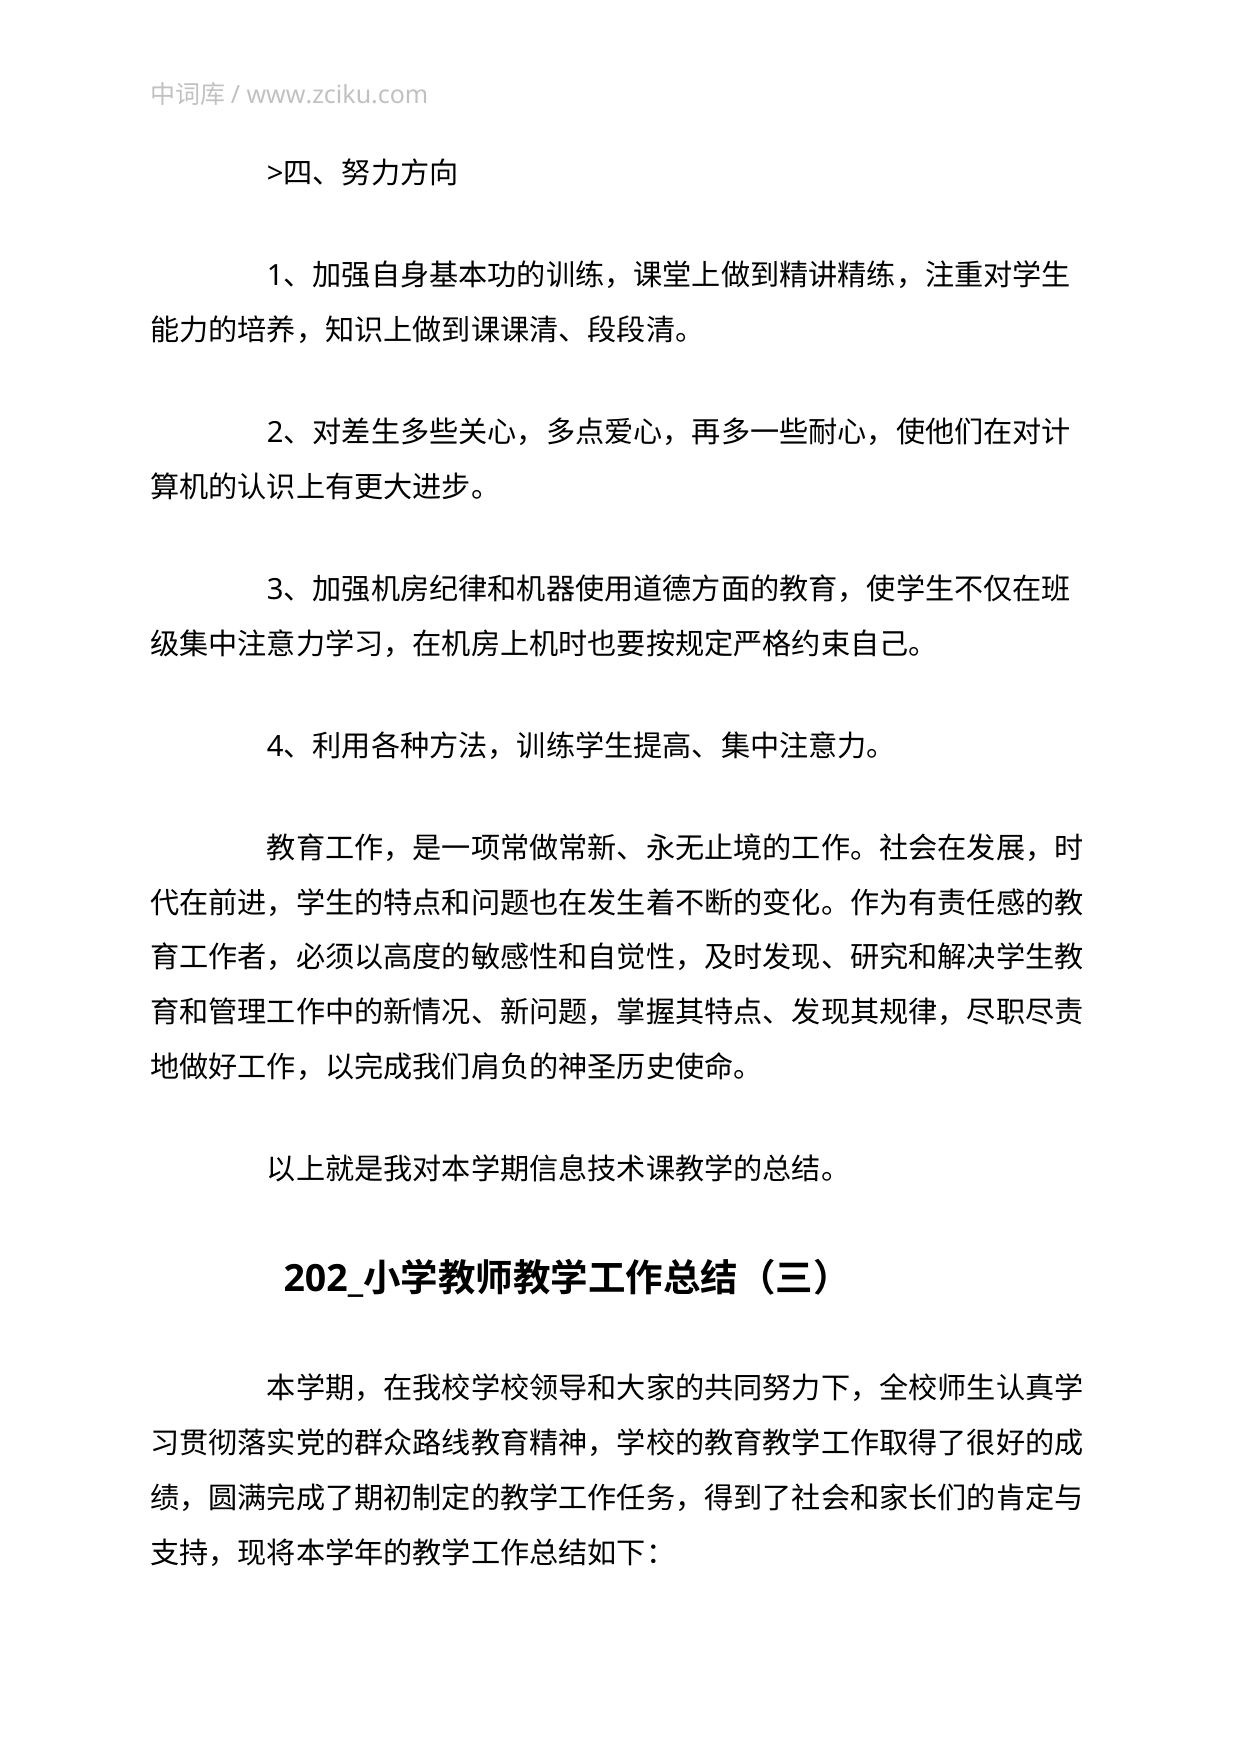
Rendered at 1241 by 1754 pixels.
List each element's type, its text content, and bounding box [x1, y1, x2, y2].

text >四、努力方向 [150, 150, 1090, 192]
text 以上就是我对本学期信息技术课教学的总结。 [150, 1146, 1090, 1188]
text 4、利用各种方法，训练学生提高、集中注意力。 [150, 722, 1090, 765]
text 1、加强自身基本功的训练，课堂上做到精讲精练，注重对学生能力的培养，知识上做到课课清、段段清。 [150, 252, 1090, 349]
text 2、对差生多些关心，多点爱心，再多一些耐心，使他们在对计算机的认识上有更大进步。 [150, 409, 1090, 506]
text 202_小学教师教学工作总结（三） [150, 1247, 1090, 1302]
text 教育工作，是一项常做常新、永无止境的工作。社会在发展，时代在前进，学生的特点和问题也在发生着不断的变化。作为有责任感的教育工作者，必须以高度的敏感性和自觉性，及时发现、研究和解决学生教育和管理工作中的新情况、新问题，掌握其特点、发现其规律，尽职尽责地做好工作，以完成我们肩负的神圣历史使命。 [150, 824, 1090, 1086]
text 3、加强机房纪律和机器使用道德方面的教育，使学生不仅在班级集中注意力学习，在机房上机时也要按规定严格约束自己。 [150, 566, 1090, 663]
text 本学期，在我校学校领导和大家的共同努力下，全校师生认真学习贯彻落实党的群众路线教育精神，学校的教育教学工作取得了很好的成绩，圆满完成了期初制定的教学工作任务，得到了社会和家长们的肯定与支持，现将本学年的教学工作总结如下： [150, 1365, 1090, 1572]
